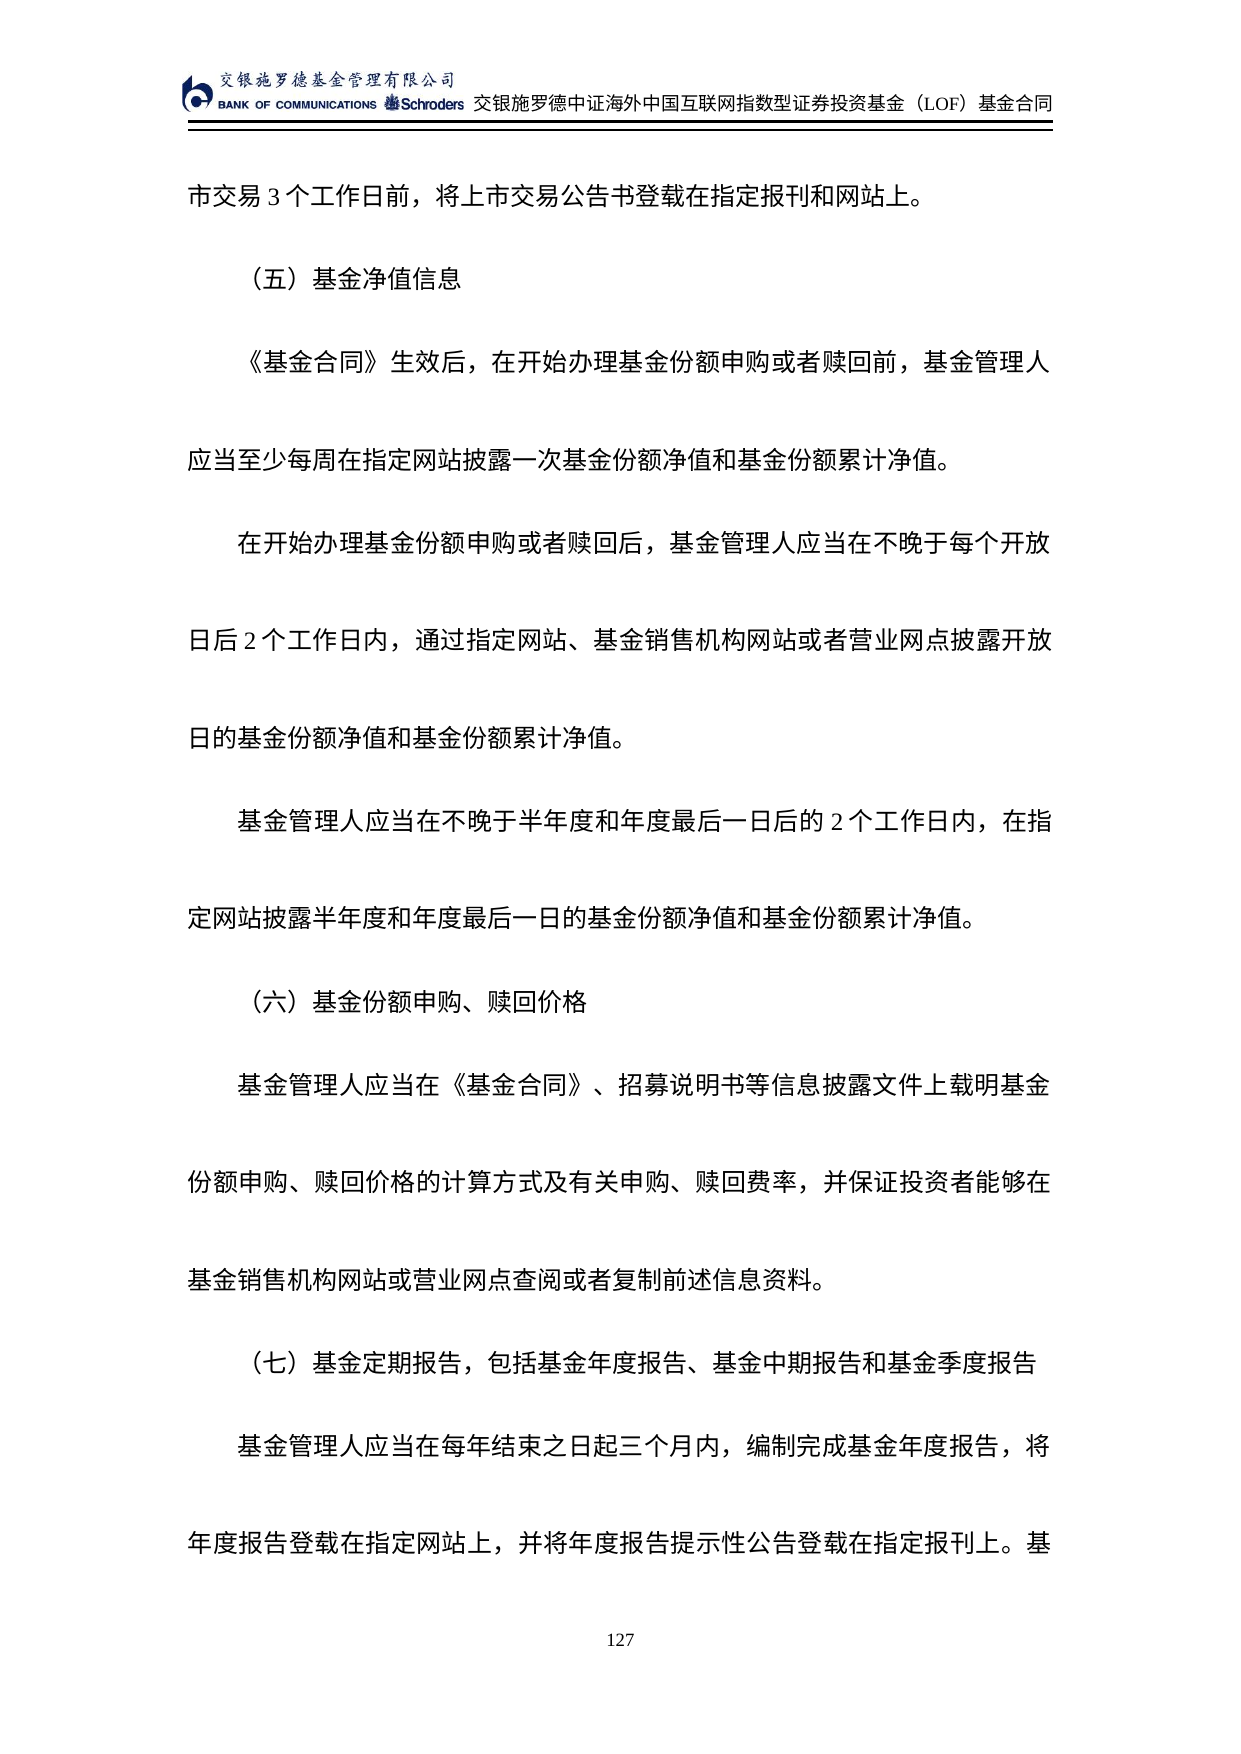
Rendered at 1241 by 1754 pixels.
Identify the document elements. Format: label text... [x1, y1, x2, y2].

text （六）基金份额申购、赎回价格 [187, 968, 1053, 1033]
text 《基金合同》生效后，在开始办理基金份额申购或者赎回前，基金管理人应当至少每周在指定网站披露一次基金份额净值和基金份额累计净值。 [187, 328, 1053, 491]
text 基金管理人应当在不晚于半年度和年度最后一日后的2个工作日内，在指定网站披露半年度和年度最后一日的基金份额净值和基金份额累计净值。 [187, 787, 1053, 949]
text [187, 162, 1053, 227]
picture [182, 71, 464, 112]
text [187, 1412, 1053, 1574]
text （五）基金净值信息 [187, 245, 1053, 310]
text 在开始办理基金份额申购或者赎回后，基金管理人应当在不晚于每个开放日后2个工作日内，通过指定网站、基金销售机构网站或者营业网点披露开放日的基金份额净值和基金份额累计净值。 [187, 509, 1053, 769]
text 基金管理人应当在《基金合同》、招募说明书等信息披露文件上载明基金份额申购、赎回价格的计算方式及有关申购、赎回费率，并保证投资者能够在基金销售机构网站或营业网点查阅或者复制前述信息资料。 [187, 1051, 1053, 1311]
text （七）基金定期报告，包括基金年度报告、基金中期报告和基金季度报告 [187, 1329, 1053, 1394]
